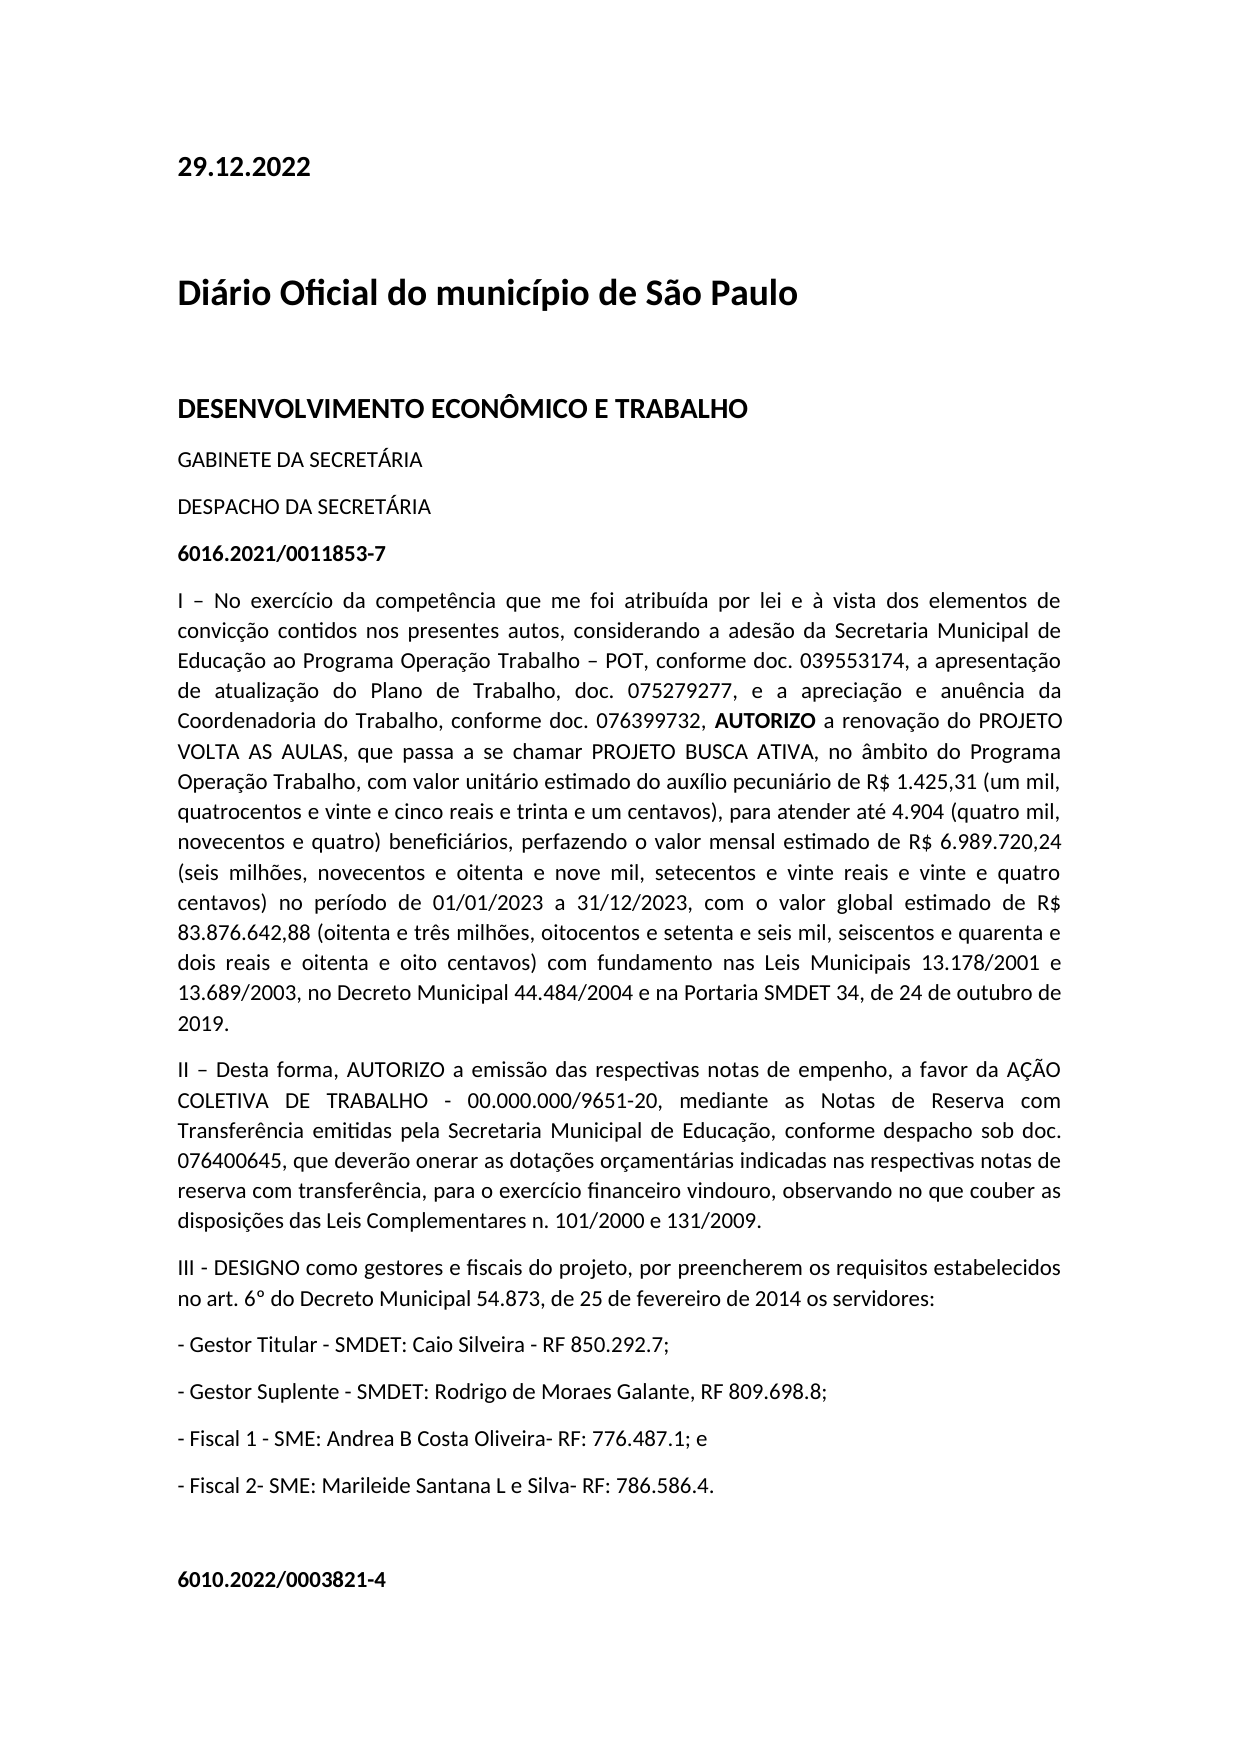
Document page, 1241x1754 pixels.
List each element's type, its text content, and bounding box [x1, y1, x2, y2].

text - Gestor Titular - SMDET: Caio Silveira - RF 850.292.7; [177, 1331, 1063, 1359]
text II – Desta forma, AUTORIZO a emissão das respectivas notas de empenho, a favor da AÇÃO COLETIVA DE TRABALHO - 00.000.000/9651-20, mediante as Notas de Reserva com Transferência emitidas pela Secretaria Municipal de Educação, conforme despacho sob doc. 076400645, que deverão onerar as dotações orçamentárias indicadas nas respectivas notas de reserva com transferência, para o exercício financeiro vindouro, observando no que couber as disposições das Leis Complementares n. 101/2000 e 131/2009. [177, 1056, 1063, 1235]
text - Fiscal 2- SME: Marileide Santana L e Silva- RF: 786.586.4. [177, 1471, 1063, 1499]
text 6016.2021/0011853-7 [177, 539, 1063, 567]
text - Fiscal 1 - SME: Andrea B Costa Oliveira- RF: 776.487.1; e [177, 1424, 1063, 1452]
text 6010.2022/0003821-4 [177, 1565, 1063, 1593]
text - Gestor Suplente - SMDET: Rodrigo de Moraes Galante, RF 809.698.8; [177, 1377, 1063, 1406]
text I – No exercício da competência que me foi atribuída por lei e à vista dos elementos de convicção contidos nos presentes autos, considerando a adesão da Secretaria Municipal de Educação ao Programa Operação Trabalho – POT, conforme doc. 039553174, a apresentação de atualização do Plano de Trabalho, doc. 075279277, e a apreciação e anuência da Coordenadoria do Trabalho, conforme doc. 076399732, AUTORIZO a renovação do PROJETO VOLTA AS AULAS, que passa a se chamar PROJETO BUSCA ATIVA, no âmbito do Programa Operação Trabalho, com valor unitário estimado do auxílio pecuniário de R$ 1.425,31 (um mil, quatrocentos e vinte e cinco reais e trinta e um centavos), para atender até 4.904 (quatro mil, novecentos e quatro) beneficiários, perfazendo o valor mensal estimado de R$ 6.989.720,24 (seis milhões, novecentos e oitenta e nove mil, setecentos e vinte reais e vinte e quatro centavos) no período de 01/01/2023 a 31/12/2023, com o valor global estimado de R$ 83.876.642,88 (oitenta e três milhões, oitocentos e setenta e seis mil, seiscentos e quarenta e dois reais e oitenta e oito centavos) com fundamento nas Leis Municipais 13.178/2001 e 13.689/2003, no Decreto Municipal 44.484/2004 e na Portaria SMDET 34, de 24 de outubro de 2019. [177, 586, 1063, 1037]
text 29.12.2022 [177, 148, 1063, 183]
text DESPACHO DA SECRETÁRIA [177, 492, 1063, 520]
text GABINETE DA SECRETÁRIA [177, 445, 1063, 473]
text Diário Oficial do município de São Paulo [177, 269, 1063, 315]
text DESENVOLVIMENTO ECONÔMICO E TRABALHO [177, 390, 1063, 426]
text III - DESIGNO como gestores e fiscais do projeto, por preencherem os requisitos estabelecidos no art. 6º do Decreto Municipal 54.873, de 25 de fevereiro de 2014 os servidores: [177, 1253, 1063, 1312]
